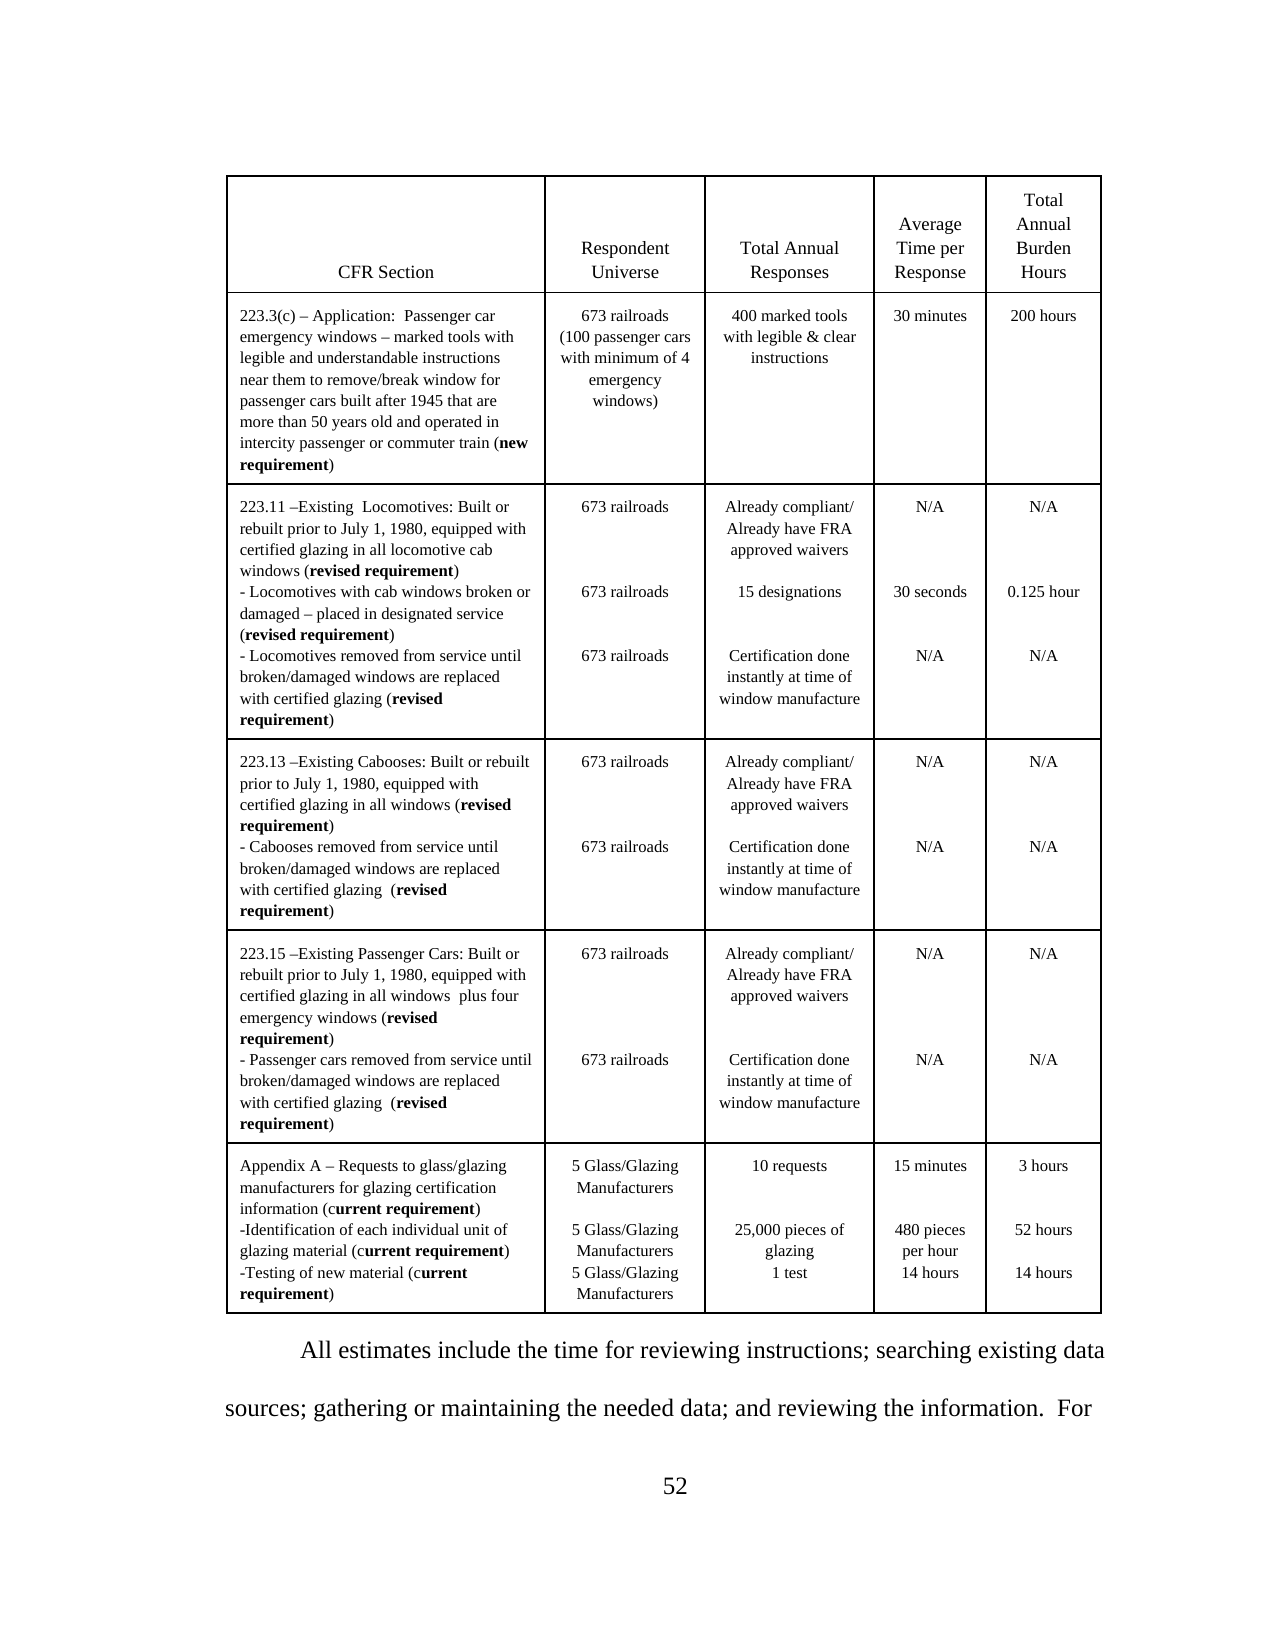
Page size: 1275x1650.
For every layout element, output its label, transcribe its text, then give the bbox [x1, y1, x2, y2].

table_cell N/A 30 seconds N/A [875, 485, 985, 738]
table_cell Already compliant/ Already have FRA approved waivers 15 designations Certification done instantly at time of window manufacture [706, 485, 873, 738]
table_cell Appendix A – Requests to glass/glazing manufacturers for glazing certification information (current requirement) -Identification of each individual unit of glazing material (current requirement) -Testing of new material (current requirement) [228, 1144, 544, 1312]
table_cell 3 hours 52 hours 14 hours [987, 1144, 1100, 1312]
table_header Respondent Universe [546, 177, 704, 292]
table_cell 30 minutes [875, 293, 985, 483]
table_cell Already compliant/ Already have FRA approved waivers Certification done instantly at time of window manufacture [706, 931, 873, 1142]
table_cell 10 requests 25,000 pieces of glazing 1 test [706, 1144, 873, 1312]
table_cell 223.11 –Existing Locomotives: Built or rebuilt prior to July 1, 1980, equipped with certified glazing in all locomotive cab windows (revised requirement) - Locomotives with cab windows broken or damaged – placed in designated service (revised requirement) - Locomotives removed from service until broken/damaged windows are replaced with certified glazing (revised requirement) [228, 485, 544, 738]
table_cell 200 hours [987, 293, 1100, 483]
table_cell N/A N/A [875, 931, 985, 1142]
table_cell 673 railroads (100 passenger cars with minimum of 4 emergency windows) [546, 293, 704, 483]
table_cell 223.15 –Existing Passenger Cars: Built or rebuilt prior to July 1, 1980, equipped with certified glazing in all windows plus four emergency windows (revised requirement) - Passenger cars removed from service until broken/damaged windows are replaced with certified glazing (revised requirement) [228, 931, 544, 1142]
table_cell 673 railroads 673 railroads 673 railroads [546, 485, 704, 738]
table_cell 5 Glass/Glazing Manufacturers 5 Glass/Glazing Manufacturers 5 Glass/Glazing Manufacturers [546, 1144, 704, 1312]
table_cell 400 marked tools with legible & clear instructions [706, 293, 873, 483]
table_cell N/A N/A [987, 931, 1100, 1142]
table_cell 223.13 –Existing Cabooses: Built or rebuilt prior to July 1, 1980, equipped with certified glazing in all windows (revised requirement) - Cabooses removed from service until broken/damaged windows are replaced with certified glazing (revised requirement) [228, 740, 544, 929]
table_cell N/A 0.125 hour N/A [987, 485, 1100, 738]
table_cell 673 railroads 673 railroads [546, 931, 704, 1142]
table_cell 673 railroads 673 railroads [546, 740, 704, 929]
table_cell N/A N/A [875, 740, 985, 929]
table_cell 15 minutes 480 pieces per hour 14 hours [875, 1144, 985, 1312]
table_header Average Time per Response [875, 177, 985, 292]
table_header Total Annual Burden Hours [987, 177, 1100, 292]
table_cell 223.3(c) – Application: Passenger car emergency windows – marked tools with legible and understandable instructions near them to remove/break window for passenger cars built after 1945 that are more than 50 years old and operated in intercity passenger or commuter train (new requirement) [228, 293, 544, 483]
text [225, 1335, 1125, 1421]
table_cell Already compliant/ Already have FRA approved waivers Certification done instantly at time of window manufacture [706, 740, 873, 929]
table_header Total Annual Responses [706, 177, 873, 292]
table_header CFR Section [228, 177, 544, 292]
table_cell N/A N/A [987, 740, 1100, 929]
